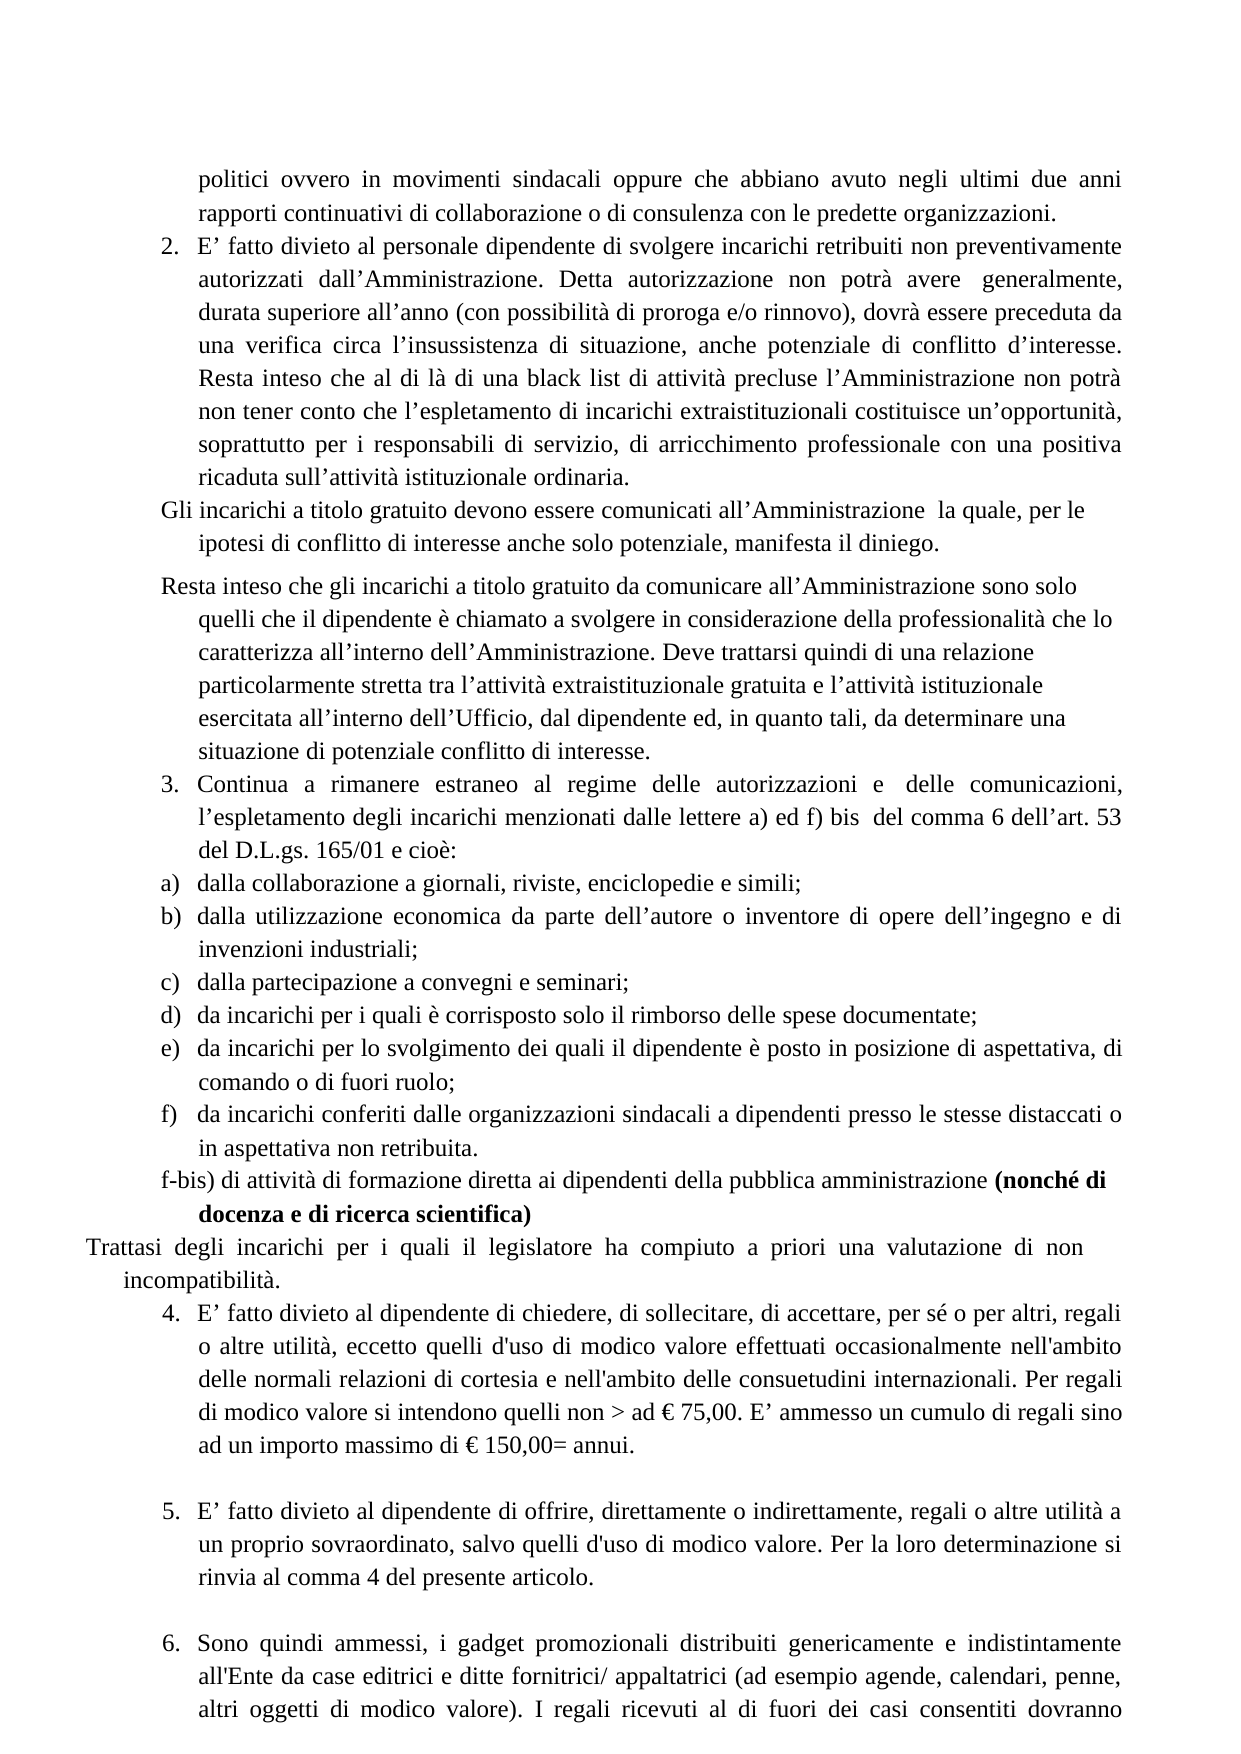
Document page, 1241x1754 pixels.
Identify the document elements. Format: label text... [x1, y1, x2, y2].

list da incarichi conferiti dalle organizzazioni sindacali a dipendenti presso le stesse distaccati o in aspettativa non retribuita. [161, 1099, 1122, 1161]
list E’ fatto divieto al personale dipendente di svolgere incarichi retribuiti non preventivamente autorizzati dall’Amministrazione. Detta autorizzazione non potrà avere generalmente, durata superiore all’anno (con possibilità di proroga e/o rinnovo), dovrà essere preceduta da una verifica circa l’insussistenza di situazione, anche potenziale di conflitto d’interesse. Resta inteso che al di là di una black list di attività precluse l’Amministrazione non potrà non tener conto che l’espletamento di incarichi extraistituzionali costituisce un’opportunità, soprattutto per i responsabili di servizio, di arricchimento professionale con una positiva ricaduta sull’attività istituzionale ordinaria. [161, 231, 1123, 491]
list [162, 1628, 1123, 1723]
list dalla partecipazione a convegni e seminari; [160, 967, 1184, 996]
text f-bis) di attività di formazione diretta ai dipendenti della pubblica amministrazione (nonché di docenza e di ricerca scientifica) [161, 1166, 1108, 1227]
text Gli incarichi a titolo gratuito devono essere comunicati all’Amministrazione la quale, per le ipotesi di conflitto di interesse anche solo potenziale, manifesta il diniego. [161, 495, 1123, 557]
list dalla utilizzazione economica da parte dell’autore o inventore di opere dell’ingegno e di invenzioni industriali; [161, 901, 1122, 963]
list Continua a rimanere estraneo al regime delle autorizzazioni e delle comunicazioni, l’espletamento degli incarichi menzionati dalle lettere a) ed f) bis del comma 6 dell’art. 53 del D.L.gs. 165/01 e cioè: [161, 769, 1123, 864]
list E’ fatto divieto al dipendente di offrire, direttamente o indirettamente, regali o altre utilità a un proprio sovraordinato, salvo quelli d'uso di modico valore. Per la loro determinazione si rinvia al comma 4 del presente articolo. [162, 1496, 1122, 1591]
list da incarichi per lo svolgimento dei quali il dipendente è posto in posizione di aspettativa, di comando o di fuori ruolo; [161, 1033, 1122, 1095]
list E’ fatto divieto al dipendente di chiedere, di sollecitare, di accettare, per sé o per altri, regali o altre utilità, eccetto quelli d'uso di modico valore effettuati occasionalmente nell'ambito delle normali relazioni di cortesia e nell'ambito delle consuetudini internazionali. Per regali di modico valore si intendono quelli non > ad € 75,00. E’ ammesso un cumulo di regali sino ad un importo massimo di € 150,00= annui. [162, 1298, 1123, 1459]
list da incarichi per i quali è corrisposto solo il rimborso delle spese documentate; [160, 1001, 1184, 1029]
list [161, 164, 1123, 226]
list dalla collaborazione a giornali, riviste, enciclopedie e simili; [160, 868, 1184, 897]
text Trattasi degli incarichi per i quali il legislatore ha compiuto a priori una valutazione di non incompatibilità. [86, 1232, 1184, 1293]
text Resta inteso che gli incarichi a titolo gratuito da comunicare all’Amministrazione sono solo quelli che il dipendente è chiamato a svolgere in considerazione della professionalità che lo caratterizza all’interno dell’Amministrazione. Deve trattarsi quindi di una relazione particolarmente stretta tra l’attività extraistituzionale gratuita e l’attività istituzionale esercitata all’interno dell’Ufficio, dal dipendente ed, in quanto tali, da determinare una situazione di potenziale conflitto di interesse. [161, 571, 1123, 765]
